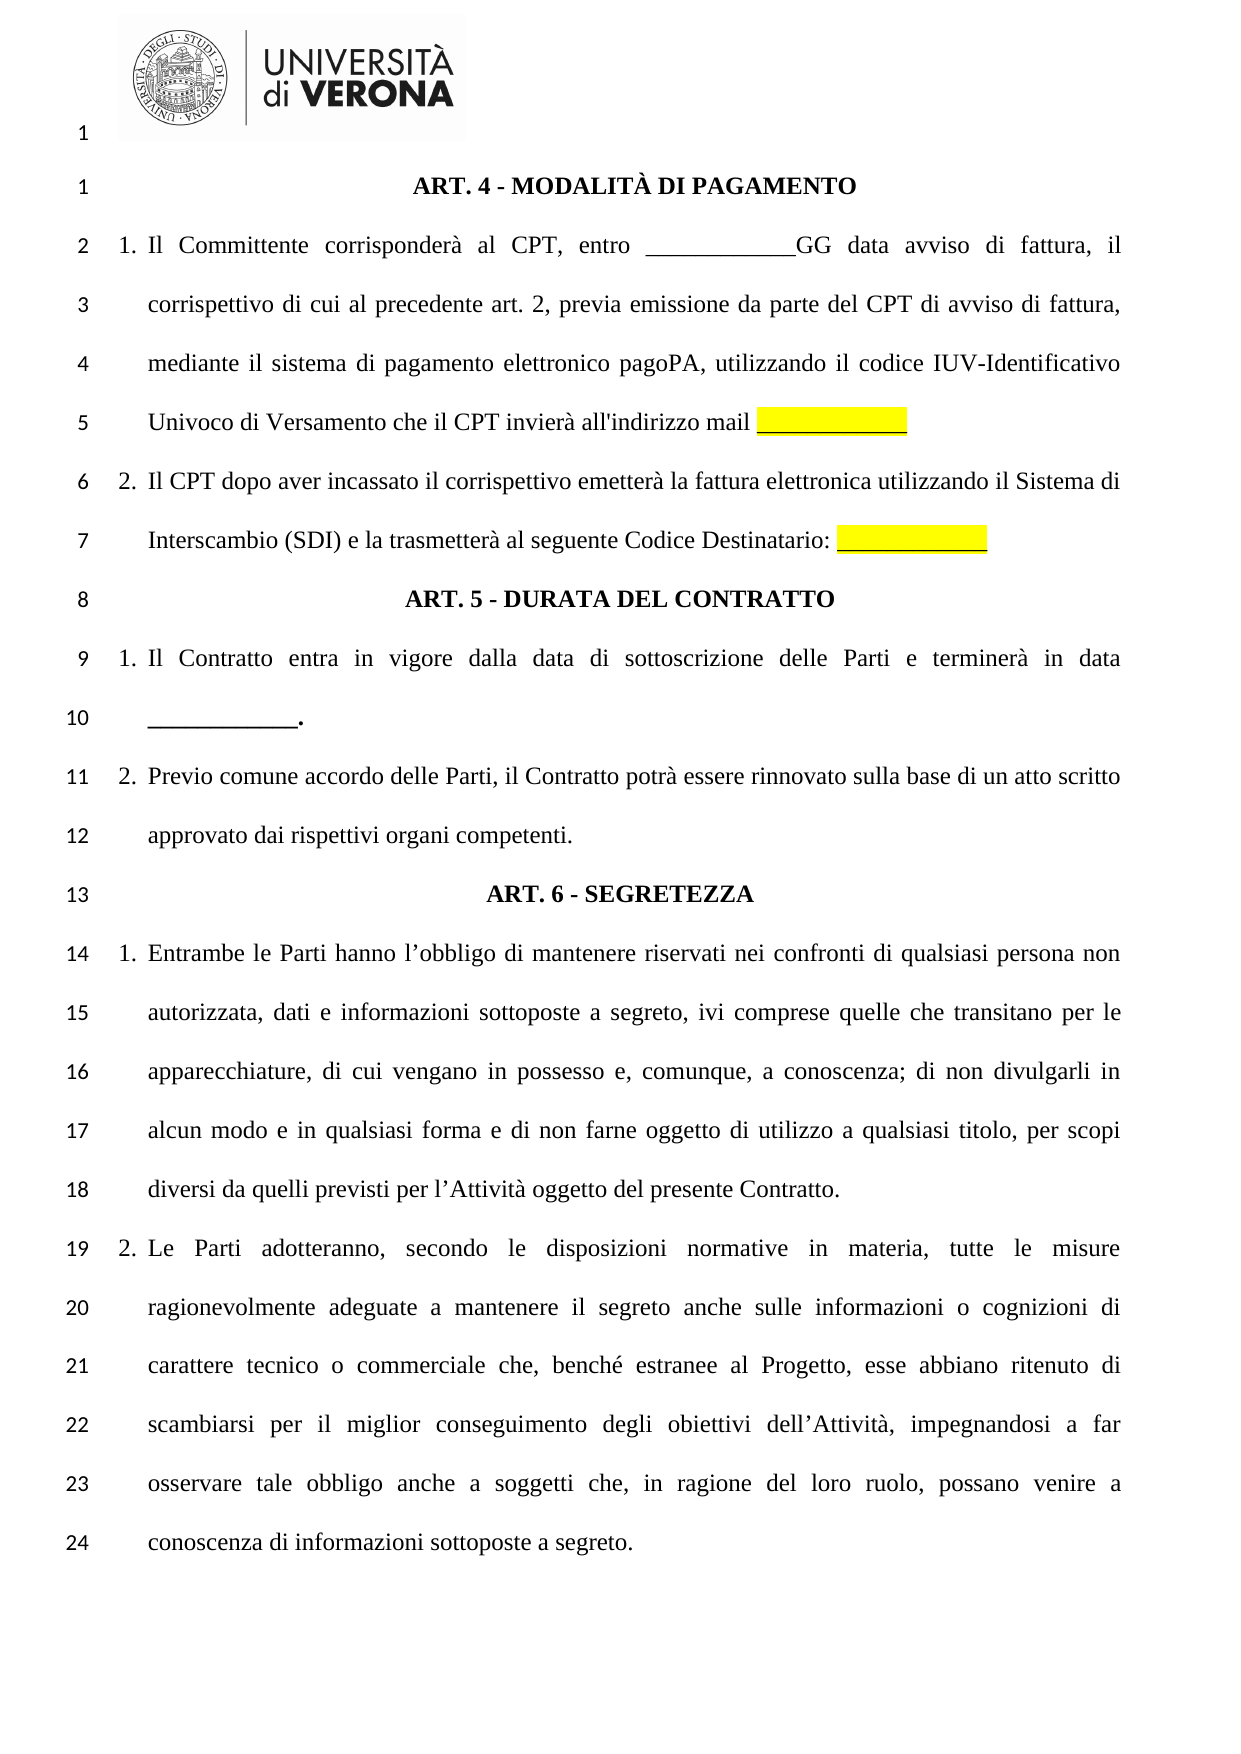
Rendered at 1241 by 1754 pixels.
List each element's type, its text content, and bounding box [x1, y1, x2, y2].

text ART. 5 - DURATA DEL CONTRATTO [118, 560, 1122, 619]
list Entrambe le Parti hanno l’obbligo di mantenere riservati nei confronti di qualsiasi persona non autorizzata, dati e informazioni sottoposte a segreto, ivi comprese quelle che transitano per le apparecchiature, di cui vengano in possesso e, comunque, a conoscenza; di non divulgarli in alcun modo e in qualsiasi forma e di non farne oggetto di utilizzo a qualsiasi titolo, per scopi diversi da quelli previsti per l’Attività oggetto del presente Contratto. [118, 914, 1122, 1209]
list Le Parti adotteranno, secondo le disposizioni normative in materia, tutte le misure ragionevolmente adeguate a mantenere il segreto anche sulle informazioni o cognizioni di carattere tecnico o commerciale che, benché estranee al Progetto, esse abbiano ritenuto di scambiarsi per il miglior conseguimento degli obiettivi dell’Attività, impegnandosi a far osservare tale obbligo anche a soggetti che, in ragione del loro ruolo, possano venire a conoscenza di informazioni sottoposte a segreto. [118, 1209, 1122, 1563]
list Il CPT dopo aver incassato il corrispettivo emetterà la fattura elettronica utilizzando il Sistema di Interscambio (SDI) e la trasmetterà al seguente Codice Destinatario: ____________ [118, 442, 1122, 560]
text ART. 6 - SEGRETEZZA [118, 855, 1122, 914]
list Previo comune accordo delle Parti, il Contratto potrà essere rinnovato sulla base di un atto scritto approvato dai rispettivi organi competenti. [118, 737, 1122, 855]
list Il Committente corrisponderà al CPT, entro ____________GG data avviso di fattura, il corrispettivo di cui al precedente art. 2, previa emissione da parte del CPT di avviso di fattura, mediante il sistema di pagamento elettronico pagoPA, utilizzando il codice IUV-Identificativo Univoco di Versamento che il CPT invierà all'indirizzo mail ____________ [118, 207, 1122, 442]
list Il Contratto entra in vigore dalla data di sottoscrizione delle Parti e terminerà in data ____________. [118, 619, 1122, 737]
text ART. 4 - MODALITÀ DI PAGAMENTO [148, 148, 1122, 207]
picture [118, 14, 467, 141]
